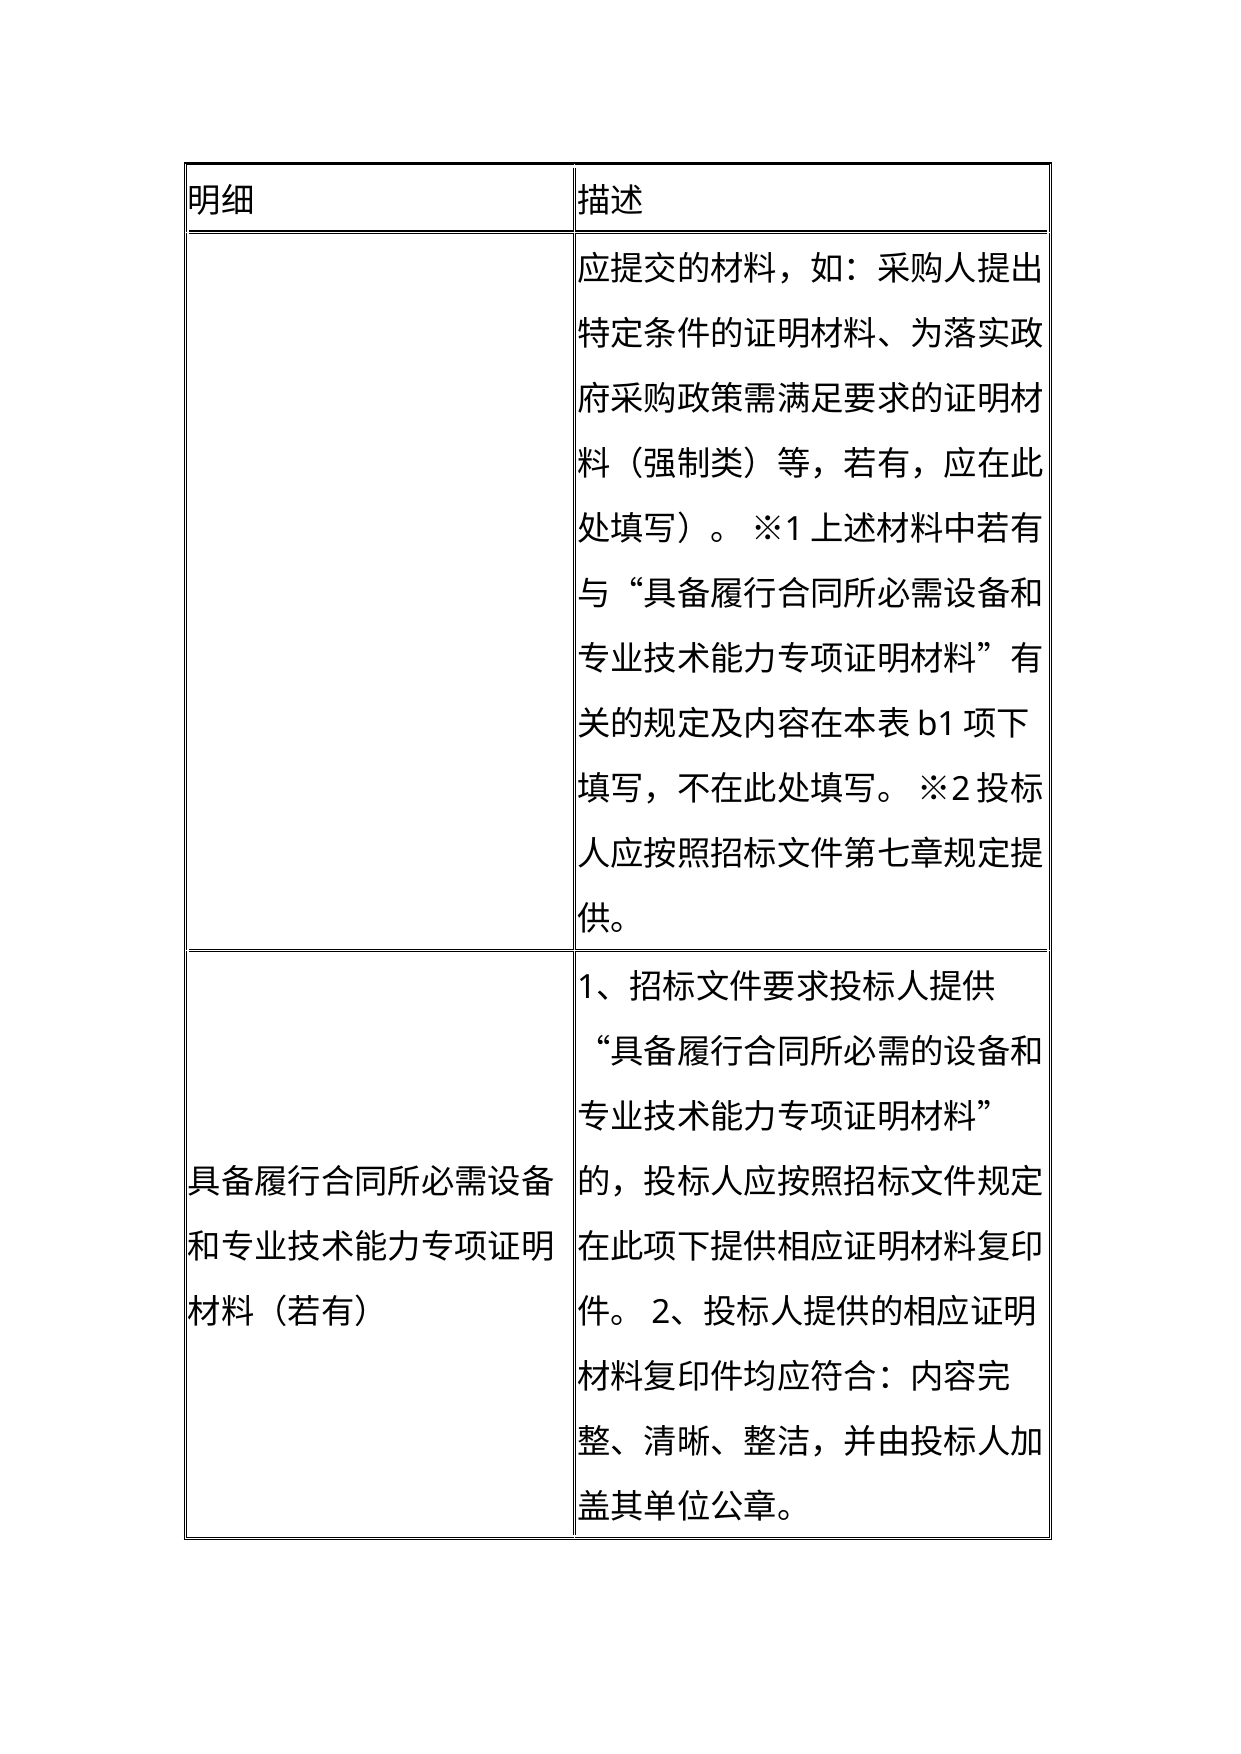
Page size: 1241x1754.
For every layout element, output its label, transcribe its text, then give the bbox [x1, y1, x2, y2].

table_header 明细 [187, 165, 574, 230]
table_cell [576, 230, 1049, 948]
table_cell 招标文件规定的其他资格证明文件（若有） [187, 230, 573, 948]
table_header 描述 [575, 165, 1049, 230]
table_cell 1、招标文件要求投标人提供“具备履行合同所必需的设备和专业技术能力专项证明材料”的，投标人应按照招标文件规定在此项下提供相应证明材料复印件。 2、投标人提供的相应证明材料复印件均应符合：内容完整、清晰、整洁，并由投标人加盖其单位公章。 [575, 949, 1049, 1537]
table_cell 具备履行合同所必需设备和专业技术能力专项证明材料（若有） [187, 949, 574, 1537]
